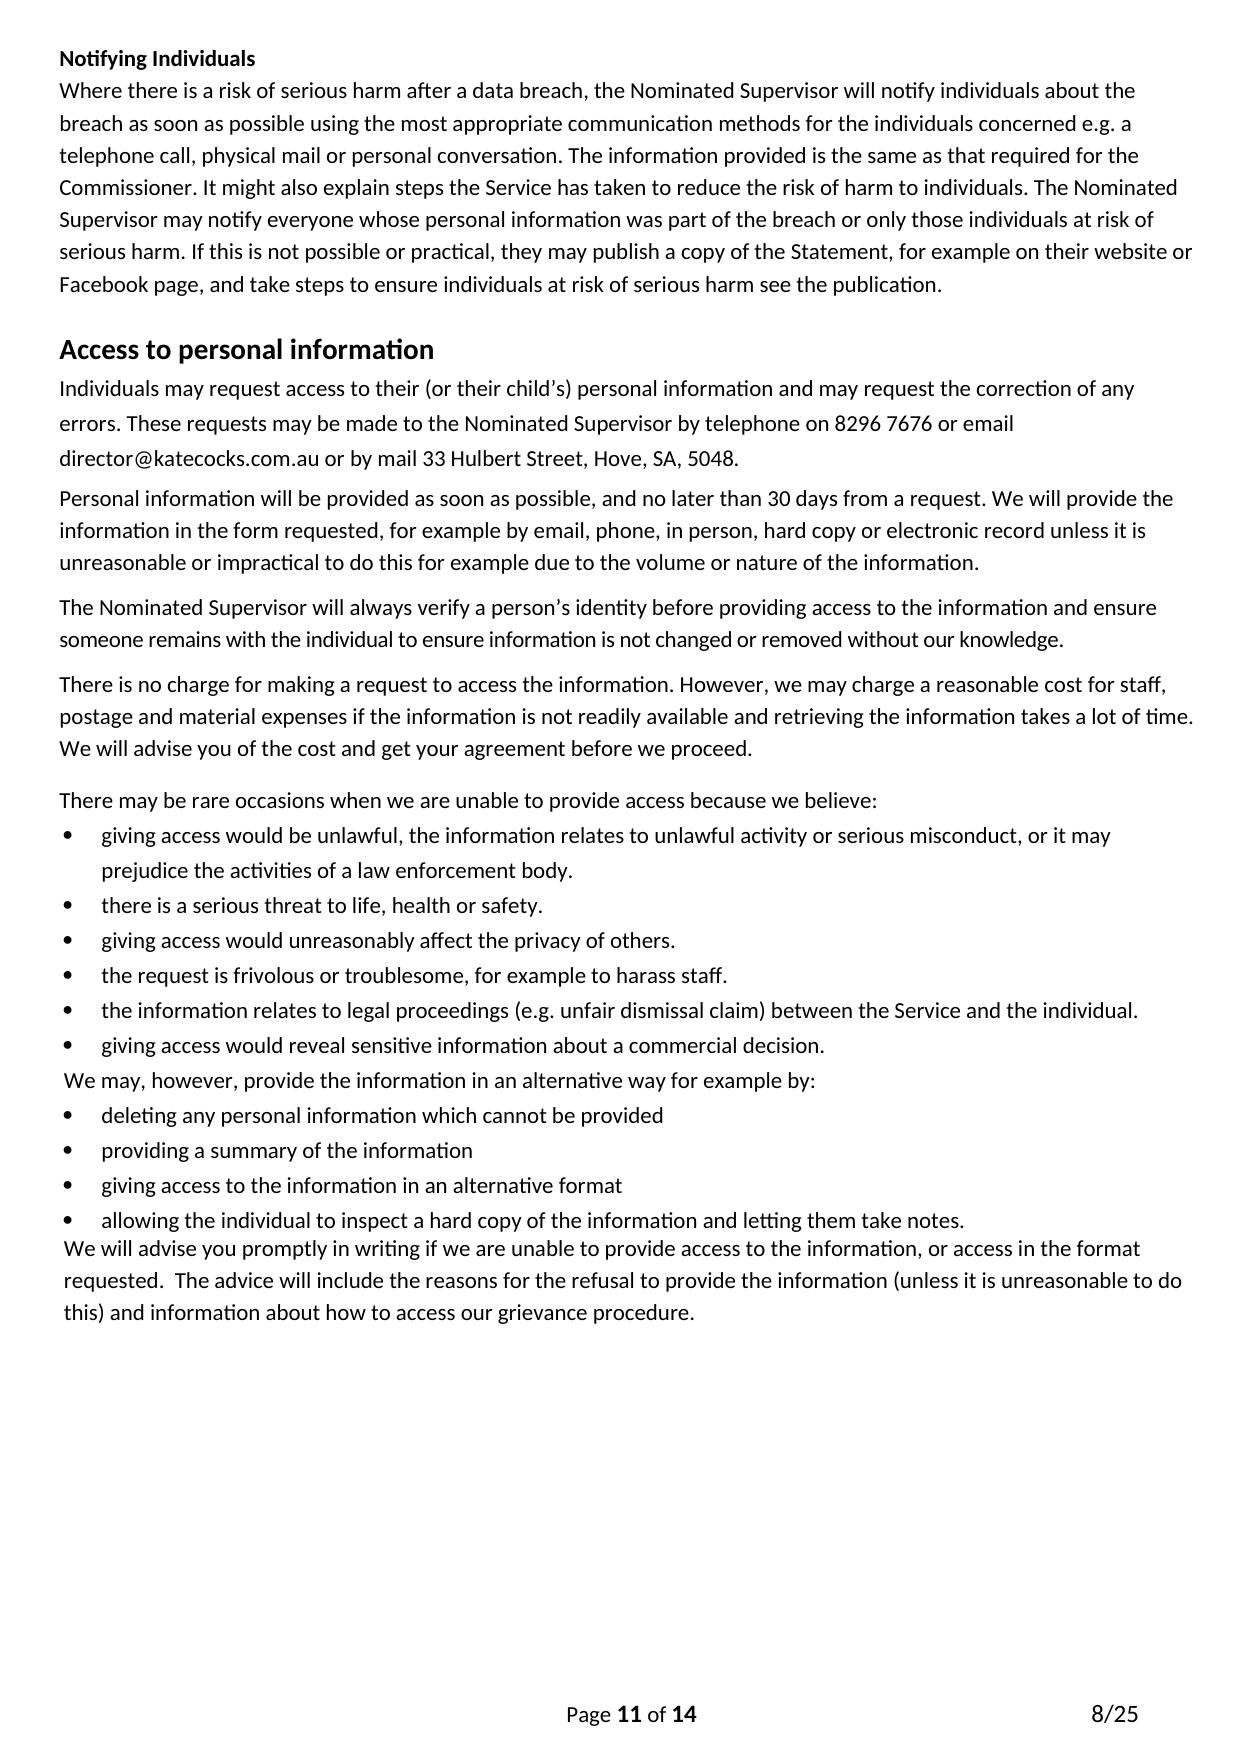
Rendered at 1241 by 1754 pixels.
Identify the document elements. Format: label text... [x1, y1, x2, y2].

list allowing the individual to inspect a hard copy of the information and letting them take notes. [64, 1199, 1196, 1234]
text We will advise you promptly in writing if we are unable to provide access to the information, or access in the format requested. The advice will include the reasons for the refusal to provide the information (unless it is unreasonable to do this) and information about how to access our grievance procedure. [64, 1234, 1196, 1327]
text Notifying Individuals [59, 44, 1196, 72]
text Access to personal information [59, 331, 1196, 367]
text There is no charge for making a request to access the information. However, we may charge a reasonable cost for staff, postage and material expenses if the information is not readily available and retrieving the information takes a lot of time. We will advise you of the cost and get your agreement before we proceed. [59, 670, 1196, 762]
text There may be rare occasions when we are unable to provide access because we believe: [59, 779, 1196, 814]
text We may, however, provide the information in an alternative way for example by: [64, 1059, 1196, 1094]
list giving access would be unlawful, the information relates to unlawful activity or serious misconduct, or it may prejudice the activities of a law enforcement body. [64, 814, 1196, 884]
list giving access to the information in an alternative format [64, 1164, 1196, 1199]
text Where there is a risk of serious harm after a data breach, the Nominated Supervisor will notify individuals about the breach as soon as possible using the most appropriate communication methods for the individuals concerned e.g. a telephone call, physical mail or personal conversation. The information provided is the same as that required for the Commissioner. It might also explain steps the Service has taken to reduce the risk of harm to individuals. The Nominated Supervisor may notify everyone whose personal information was part of the breach or only those individuals at risk of serious harm. If this is not possible or practical, they may publish a copy of the Statement, for example on their website or Facebook page, and take steps to ensure individuals at risk of serious harm see the publication. [59, 77, 1196, 298]
text Individuals may request access to their (or their child’s) personal information and may request the correction of any errors. These requests may be made to the Nominated Supervisor by telephone on 8296 7676 or email director@katecocks.com.au or by mail 33 Hulbert Street, Hove, SA, 5048. [59, 367, 1196, 472]
list there is a serious threat to life, health or safety. [64, 884, 1196, 919]
list the request is frivolous or troublesome, for example to harass staff. [64, 954, 1196, 989]
list the information relates to legal proceedings (e.g. unfair dismissal claim) between the Service and the individual. [64, 989, 1196, 1024]
text Personal information will be provided as soon as possible, and no later than 30 days from a request. We will provide the information in the form requested, for example by email, phone, in person, hard copy or electronic record unless it is unreasonable or impractical to do this for example due to the volume or nature of the information. [59, 484, 1196, 577]
list providing a summary of the information [64, 1129, 1196, 1164]
text The Nominated Supervisor will always verify a person’s identity before providing access to the information and ensure someone remains with the individual to ensure information is not changed or removed without our knowledge. [59, 593, 1196, 653]
list giving access would reveal sensitive information about a commercial decision. [64, 1024, 1196, 1059]
list giving access would unreasonably affect the privacy of others. [64, 919, 1196, 954]
list deleting any personal information which cannot be provided [64, 1094, 1196, 1129]
